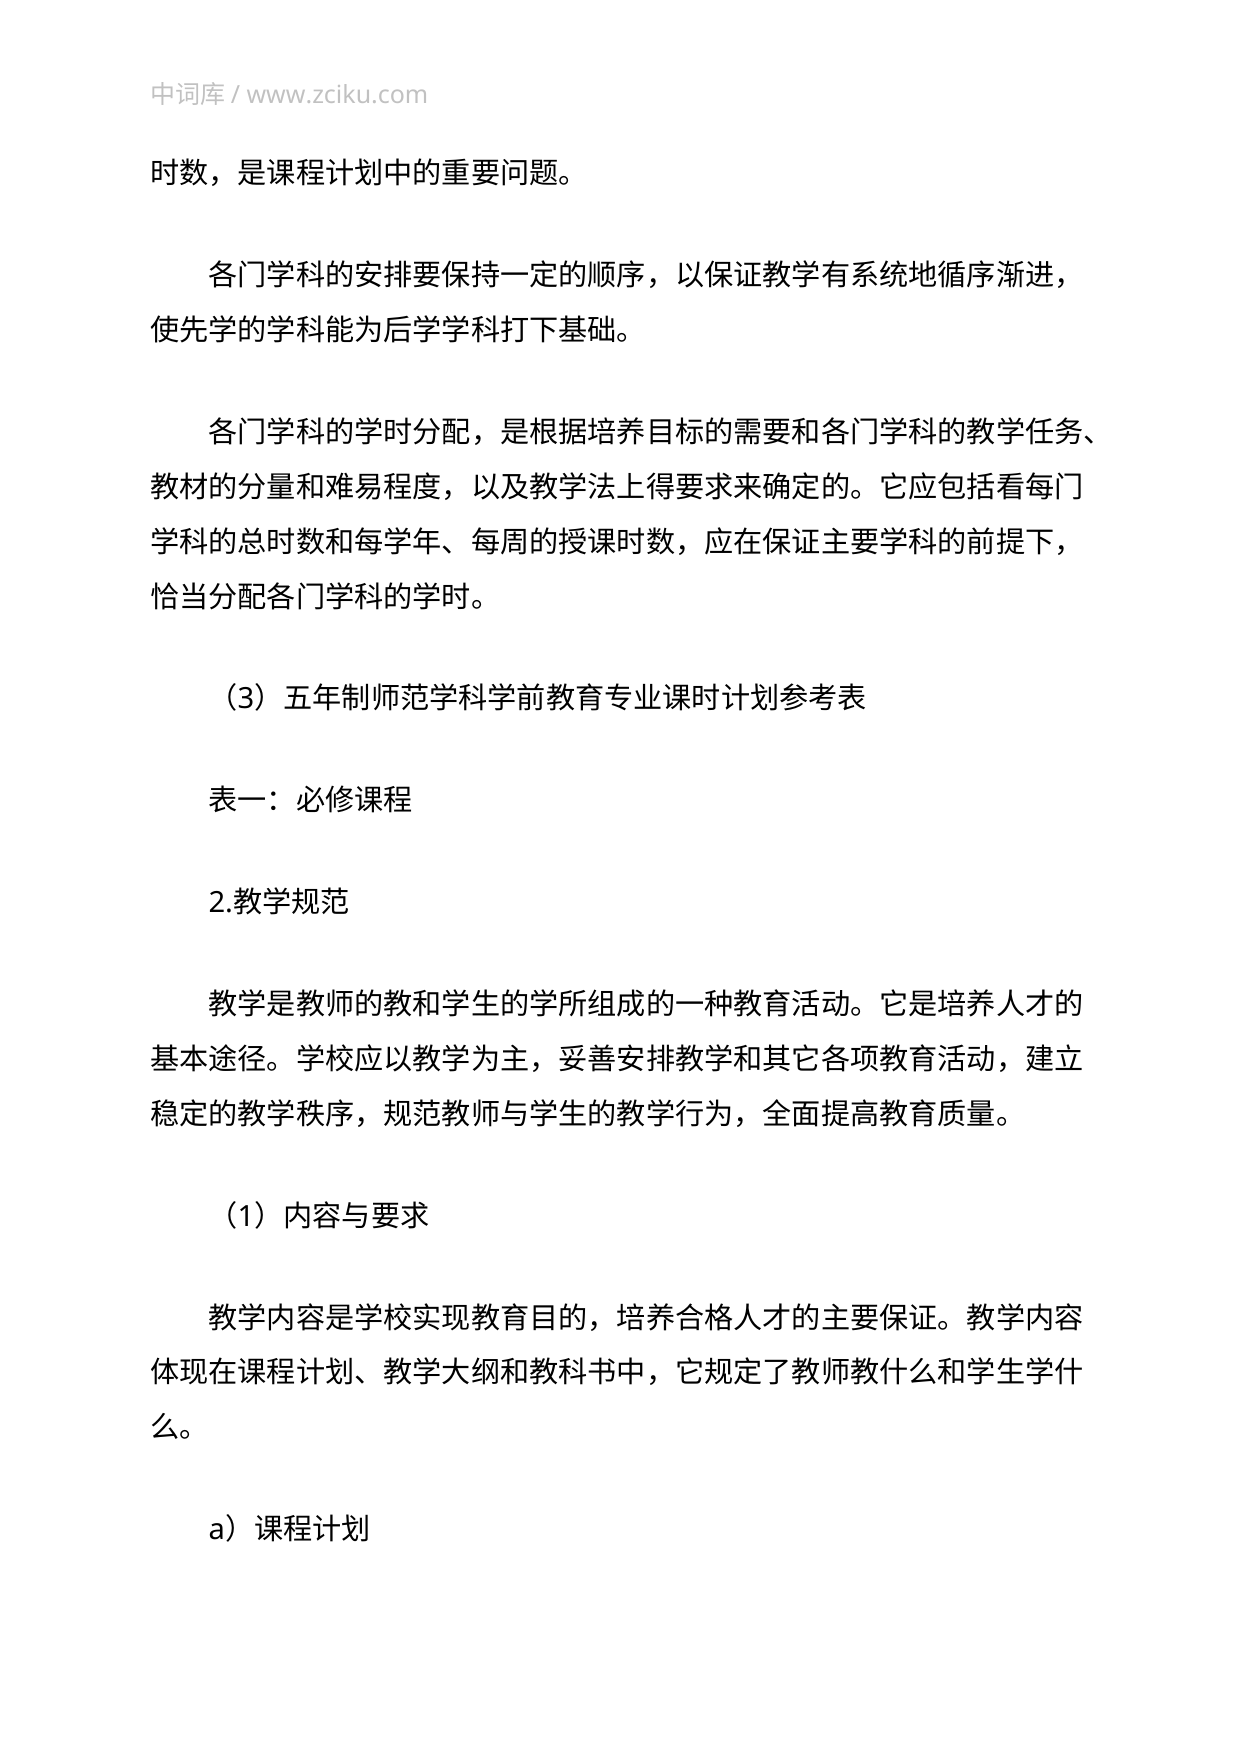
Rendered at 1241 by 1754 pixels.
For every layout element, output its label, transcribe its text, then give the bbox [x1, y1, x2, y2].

text （3）五年制师范学科学前教育专业课时计划参考表 [150, 675, 1090, 717]
text 教学内容是学校实现教育目的，培养合格人才的主要保证。教学内容体现在课程计划、教学大纲和教科书中，它规定了教师教什么和学生学什么。 [150, 1294, 1090, 1446]
text 2.教学规范 [150, 879, 1090, 921]
text 表一：必修课程 [150, 777, 1090, 819]
text 各门学科的安排要保持一定的顺序，以保证教学有系统地循序渐进，使先学的学科能为后学学科打下基础。 [150, 252, 1090, 349]
text a）课程计划 [150, 1506, 1090, 1548]
text （1）内容与要求 [150, 1192, 1090, 1234]
text 教学是教师的教和学生的学所组成的一种教育活动。它是培养人才的基本途径。学校应以教学为主，妥善安排教学和其它各项教育活动，建立稳定的教学秩序，规范教师与学生的教学行为，全面提高教育质量。 [150, 981, 1090, 1133]
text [150, 150, 1090, 192]
text 各门学科的学时分配，是根据培养目标的需要和各门学科的教学任务、教材的分量和难易程度，以及教学法上得要求来确定的。它应包括看每门学科的总时数和每学年、每周的授课时数，应在保证主要学科的前提下，恰当分配各门学科的学时。 [150, 408, 1090, 615]
